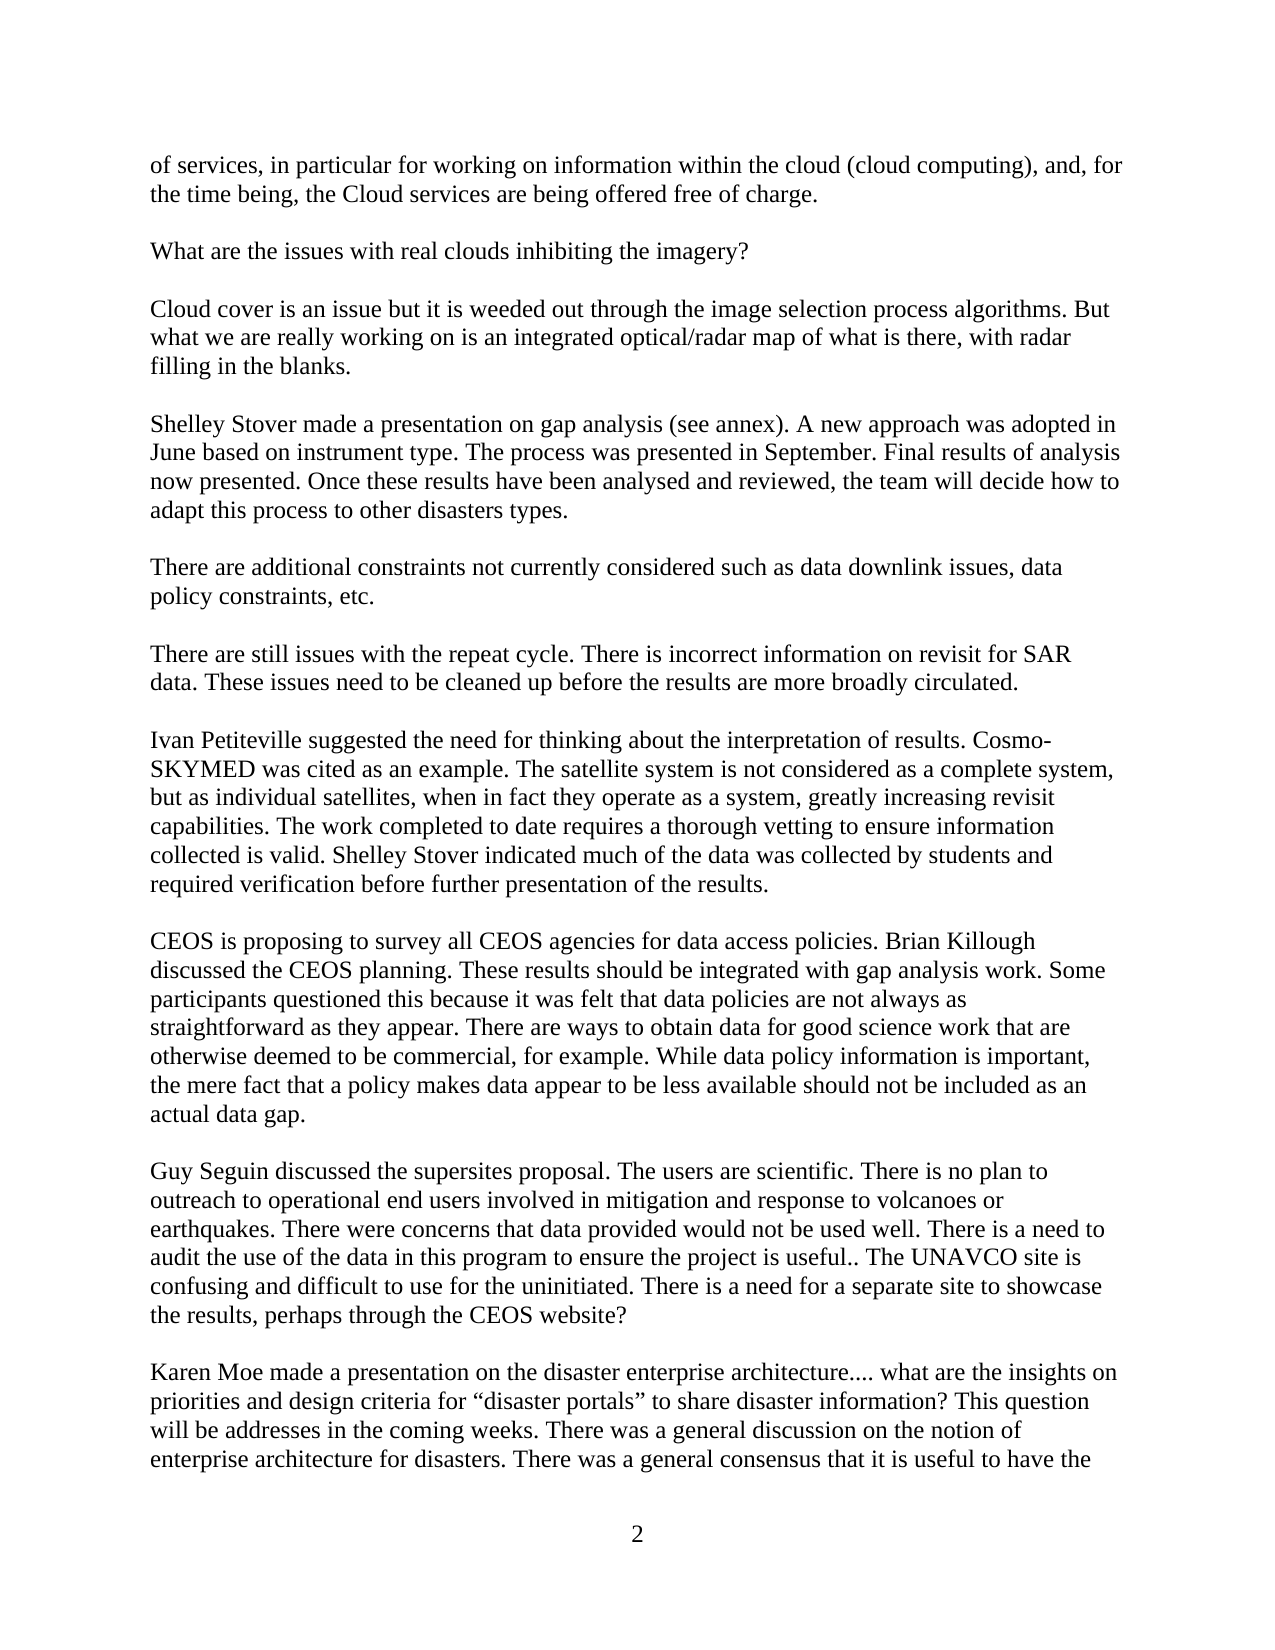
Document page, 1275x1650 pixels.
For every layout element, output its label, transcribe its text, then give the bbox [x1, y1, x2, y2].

text Ivan Petiteville suggested the need for thinking about the interpretation of results. Cosmo-SKYMED was cited as an example. The satellite system is not considered as a complete system, but as individual satellites, when in fact they operate as a system, greatly increasing revisit capabilities. The work completed to date requires a thorough vetting to ensure information collected is valid. Shelley Stover indicated much of the data was collected by students and required verification before further presentation of the results. [150, 725, 1125, 897]
text Guy Seguin discussed the supersites proposal. The users are scientific. There is no plan to outreach to operational end users involved in mitigation and response to volcanoes or earthquakes. There were concerns that data provided would not be used well. There is a need to audit the use of the data in this program to ensure the project is useful.. The UNAVCO site is confusing and difficult to use for the uninitiated. There is a need for a separate site to showcase the results, perhaps through the CEOS website? [150, 1156, 1125, 1329]
text There are still issues with the repeat cycle. There is incorrect information on revisit for SAR data. These issues need to be cleaned up before the results are more broadly circulated. [150, 639, 1125, 696]
text Cloud cover is an issue but it is weeded out through the image selection process algorithms. But what we are really working on is an integrated optical/radar map of what is there, with radar filling in the blanks. [150, 294, 1125, 380]
text Shelley Stover made a presentation on gap analysis (see annex). A new approach was adopted in June based on instrument type. The process was presented in September. Final results of analysis now presented. Once these results have been analysed and reviewed, the team will decide how to adapt this process to other disasters types. [150, 409, 1125, 524]
text There are additional constraints not currently considered such as data downlink issues, data policy constraints, etc. [150, 552, 1125, 610]
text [150, 1357, 1125, 1472]
text CEOS is proposing to survey all CEOS agencies for data access policies. Brian Killough discussed the CEOS planning. These results should be integrated with gap analysis work. Some participants questioned this because it was felt that data policies are not always as straightforward as they appear. There are ways to obtain data for good science work that are otherwise deemed to be commercial, for example. While data policy information is important, the mere fact that a policy makes data appear to be less available should not be included as an actual data gap. [150, 926, 1125, 1127]
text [150, 150, 1125, 207]
text What are the issues with real clouds inhibiting the imagery? [150, 236, 1125, 265]
